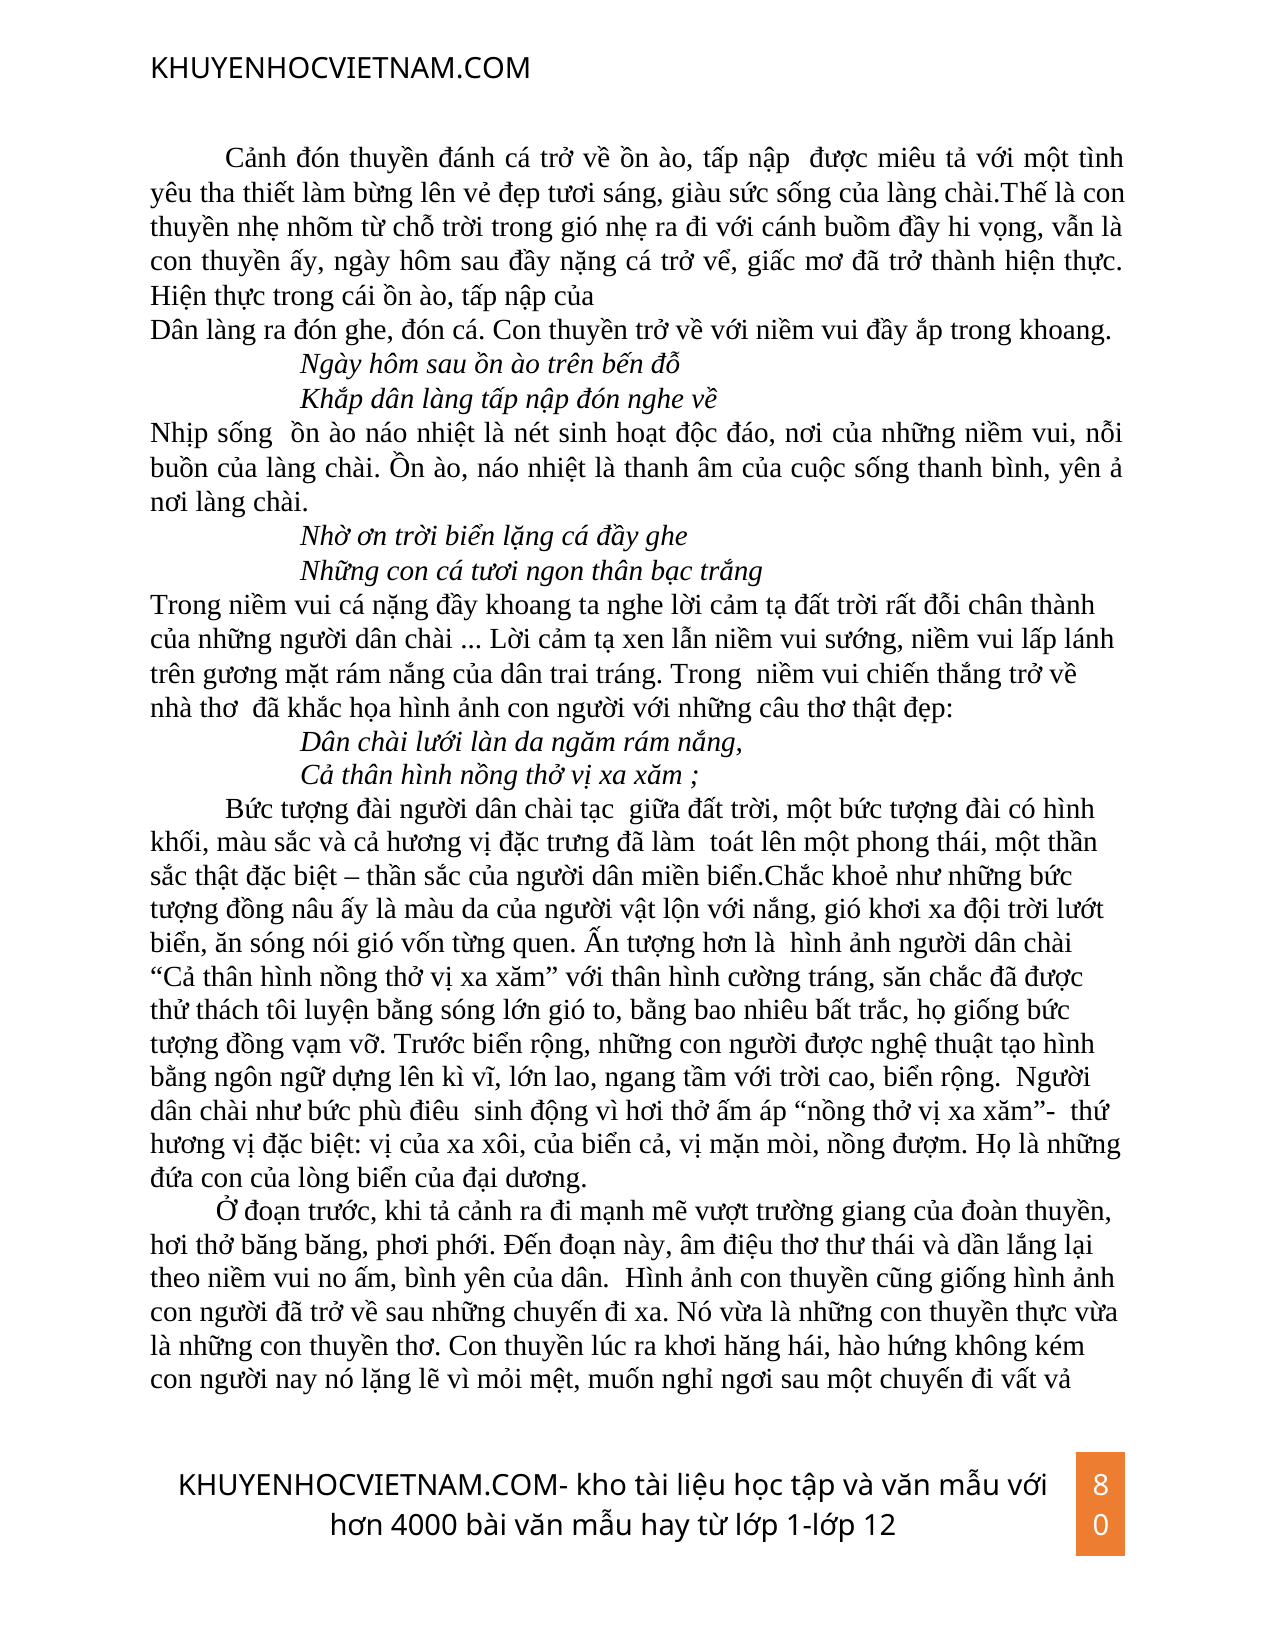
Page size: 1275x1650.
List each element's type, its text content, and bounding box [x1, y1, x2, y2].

text Những con cá tươi ngon thân bạc trắng [300, 552, 1125, 586]
text Bức tượng đài người dân chài tạc giữa đất trời, một bức tượng đài có hình khối, màu sắc và cả hương vị đặc trưng đã làm toát lên một phong thái, một thần sắc thật đặc biệt – thần sắc của người dân miền biển.Chắc khoẻ như những bức tượng đồng nâu ấy là màu da của người vật lộn với nắng, gió khơi xa đội trời lướt biển, ăn sóng nói gió vốn từng quen. Ấn tượng hơn là hình ảnh người dân chài “Cả thân hình nồng thở vị xa xăm” với thân hình cường tráng, săn chắc đã được thử thách tôi luyện bằng sóng lớn gió to, bằng bao nhiêu bất trắc, họ giống bức tượng đồng vạm vỡ. Trước biển rộng, những con người được nghệ thuật tạo hình bằng ngôn ngữ dựng lên kì vĩ, lớn lao, ngang tầm với trời cao, biển rộng. Người dân chài như bức phù điêu sinh động vì hơi thở ấm áp “nồng thở vị xa xăm”- thứ hương vị đặc biệt: vị của xa xôi, của biển cả, vị mặn mòi, nồng đượm. Họ là những đứa con của lòng biển của đại dương. [150, 791, 1125, 1193]
text Trong niềm vui cá nặng đầy khoang ta nghe lời cảm tạ đất trời rất đỗi chân thành của những người dân chài ... Lời cảm tạ xen lẫn niềm vui sướng, niềm vui lấp lánh trên gương mặt rám nắng của dân trai tráng. Trong niềm vui chiến thắng trở về nhà thơ đã khắc họa hình ảnh con người với những câu thơ thật đẹp: [150, 586, 1125, 724]
text Cảnh đón thuyền đánh cá trở về ồn ào, tấp nập được miêu tả với một tình yêu tha thiết làm bừng lên vẻ đẹp tươi sáng, giàu sức sống của làng chài.Thế là con thuyền nhẹ nhõm từ chỗ trời trong gió nhẹ ra đi với cánh buồm đầy hi vọng, vẫn là con thuyền ấy, ngày hôm sau đầy nặng cá trở vể, giấc mơ đã trở thành hiện thực. Hiện thực trong cái ồn ào, tấp nập của [150, 139, 1125, 311]
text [150, 1193, 1125, 1395]
text Khắp dân làng tấp nập đón nghe về [300, 380, 1125, 414]
text Nhờ ơn trời biển lặng cá đầy ghe [300, 518, 1125, 552]
text Dân chài lưới làn da ngăm rám nắng, [300, 724, 1125, 757]
text Ngày hôm sau ồn ào trên bến đỗ [300, 346, 1125, 380]
text Nhịp sống ồn ào náo nhiệt là nét sinh hoạt độc đáo, nơi của những niềm vui, nỗi buồn của làng chài. Ồn ào, náo nhiệt là thanh âm của cuộc sống thanh bình, yên ả nơi làng chài. [150, 414, 1125, 518]
text Dân làng ra đón ghe, đón cá. Con thuyền trở về với niềm vui đầy ắp trong khoang. [150, 311, 1125, 346]
text Cả thân hình nồng thở vị xa xăm ; [300, 757, 1125, 791]
